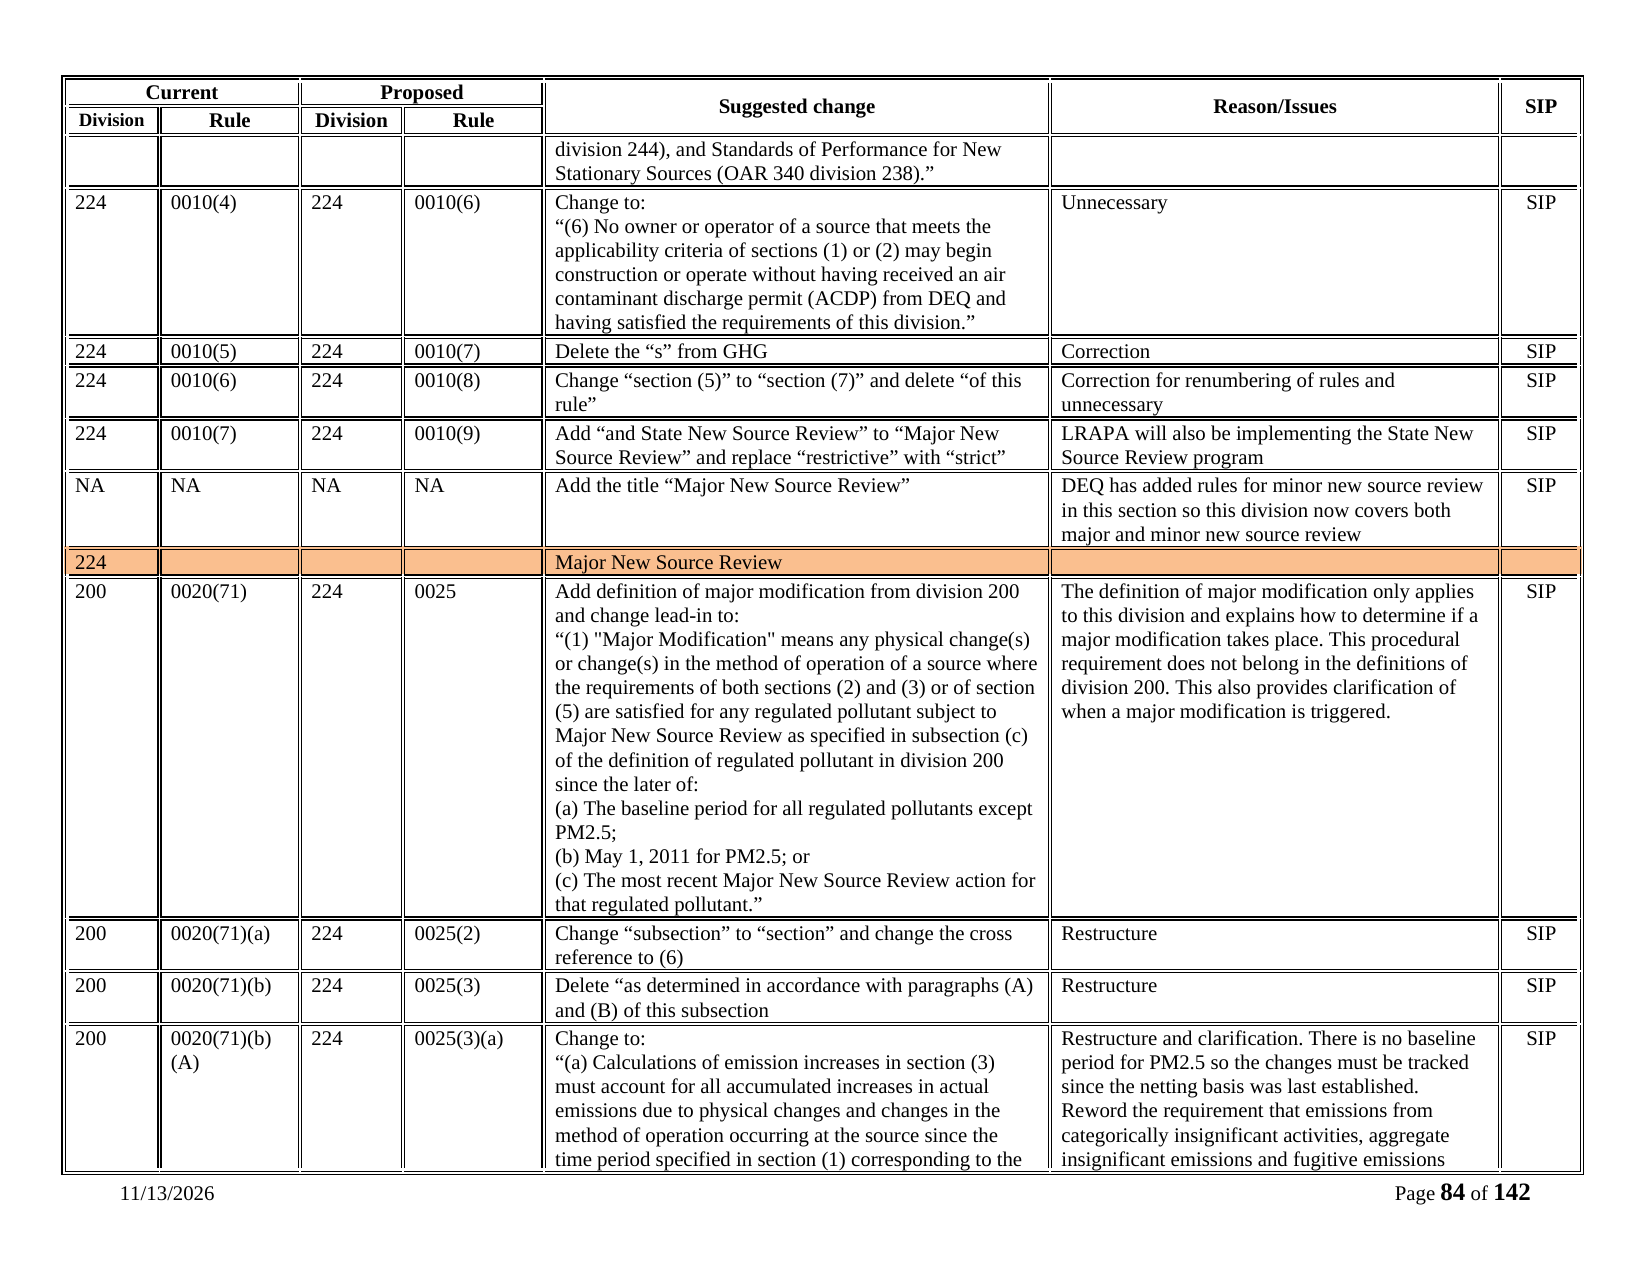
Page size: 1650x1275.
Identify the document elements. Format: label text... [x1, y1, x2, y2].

table_cell Division [302, 108, 401, 132]
table_cell Division [64, 104, 159, 132]
table_header Reason/Issues [1050, 77, 1500, 132]
table_header Proposed [300, 77, 544, 104]
table_header SIP [1500, 79, 1580, 132]
table_cell Rule [162, 108, 298, 132]
table_header Current [64, 77, 300, 104]
table_cell Rule [405, 108, 541, 132]
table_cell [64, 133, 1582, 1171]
table_header Suggested change [544, 77, 1050, 132]
